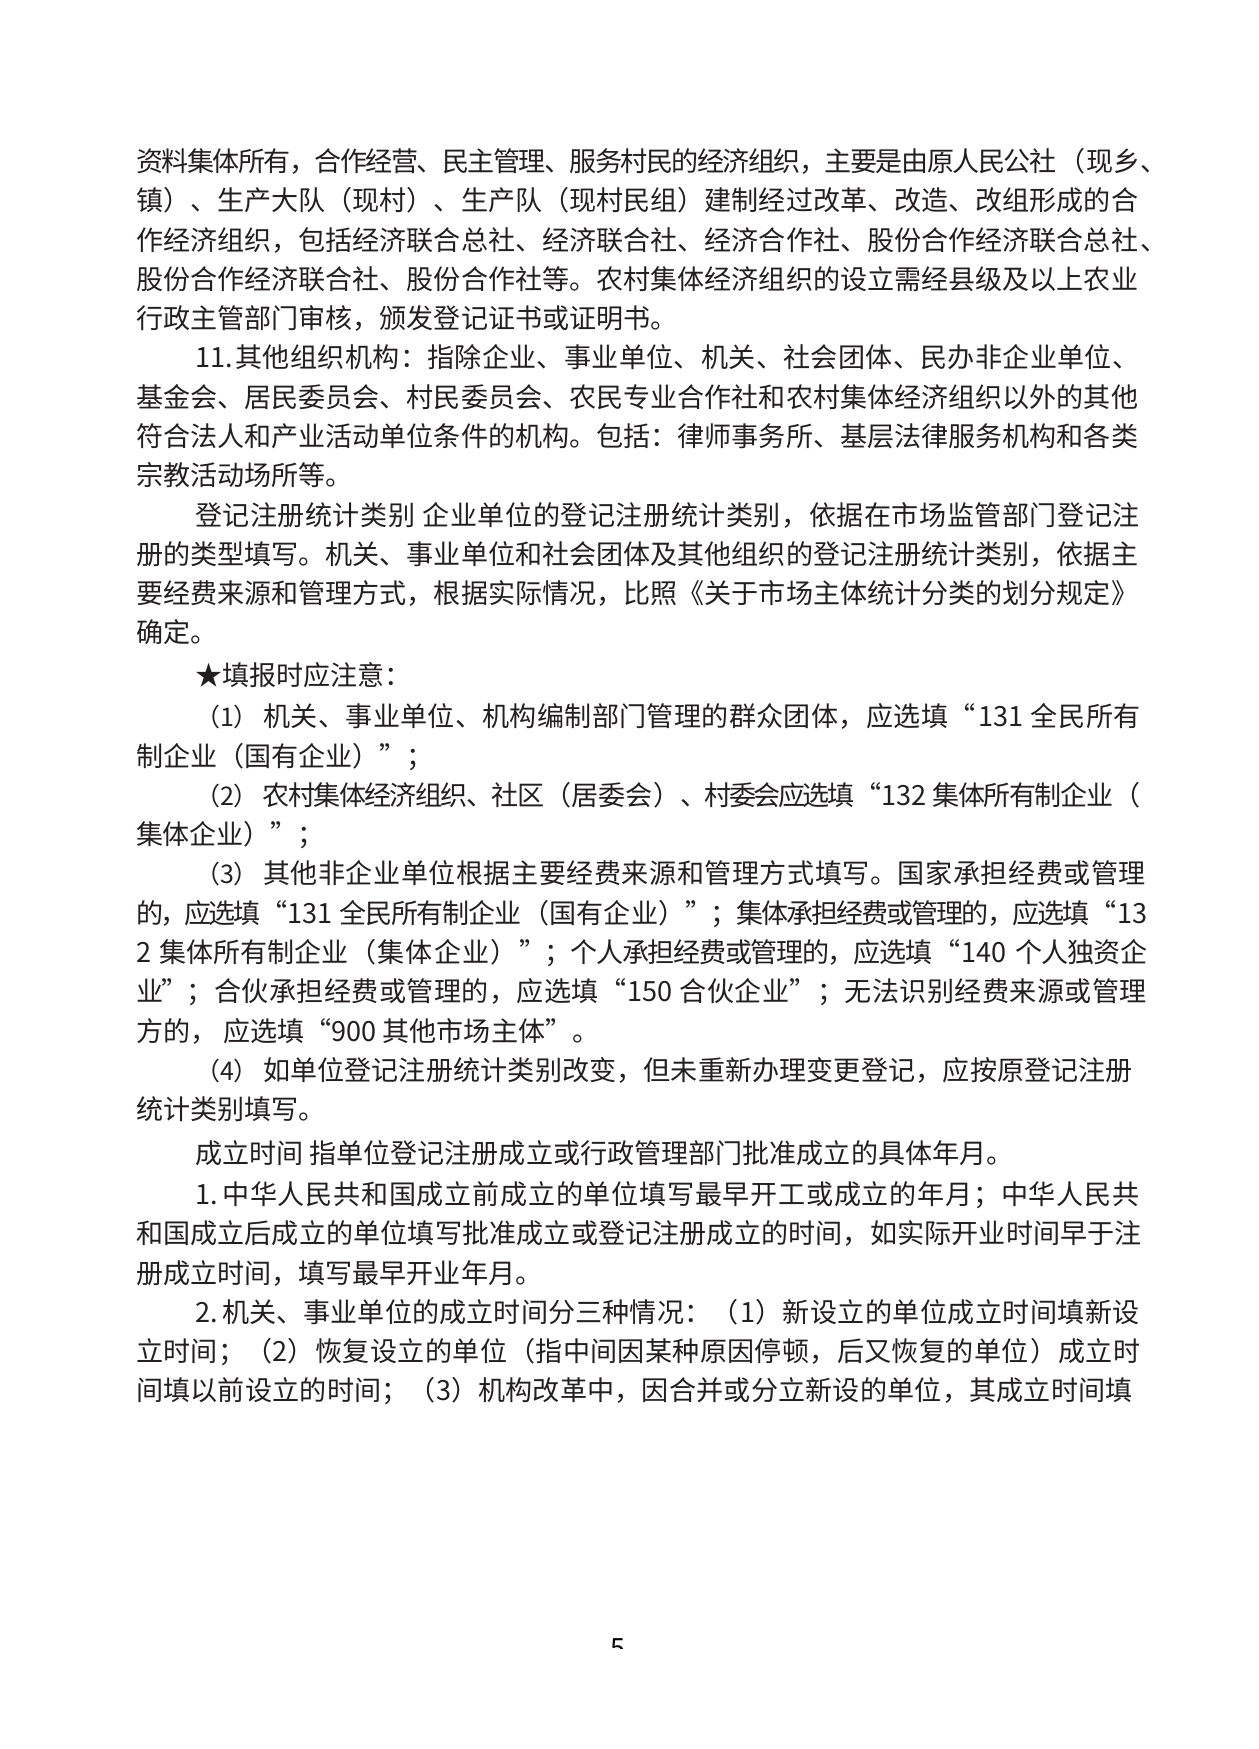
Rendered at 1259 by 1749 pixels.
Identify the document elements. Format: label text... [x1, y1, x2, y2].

text 登记注册统计类别 企业单位的登记注册统计类别，依据在市场监管部门登记注册的类型填写。机关、事业单位和社会团体及其他组织的登记注册统计类别，依据主要经费来源和管理方式，根据实际情况，比照《关于市场主体统计分类的划分规定》确定。 [136, 493, 1141, 651]
text ★填报时应注意： [195, 651, 1258, 694]
list 机关、事业单位的成立时间分三种情况：（1）新设立的单位成立时间填新设立时间；（2）恢复设立的单位（指中间因某种原因停顿，后又恢复的单位）成立时间填以前设立的时间；（3）机构改革中，因合并或分立新设的单位，其成立时间填 [136, 1291, 1141, 1409]
text 成立时间 指单位登记注册成立或行政管理部门批准成立的具体年月。 [195, 1127, 1258, 1173]
text 资料集体所有，合作经营、民主管理、服务村民的经济组织，主要是由原人民公社（现乡、镇）、生产大队（现村）、生产队（现村民组）建制经过改革、改造、改组形成的合作经济组织，包括经济联合总社、经济联合社、经济合作社、股份合作经济联合总社、股份合作经济联合社、股份合作社等。农村集体经济组织的设立需经县级及以上农业行政主管部门审核，颁发登记证书或证明书。 [136, 140, 1141, 336]
list 其他组织机构：指除企业、事业单位、机关、社会团体、民办非企业单位、基金会、居民委员会、村民委员会、农民专业合作社和农村集体经济组织以外的其他符合法人和产业活动单位条件的机构。包括：律师事务所、基层法律服务机构和各类宗教活动场所等。 [136, 336, 1141, 493]
list 机关、事业单位、机构编制部门管理的群众团体，应选填“131 全民所有制企业（国有企业）”； [136, 695, 1141, 774]
list 农村集体经济组织、社区（居委会）、村委会应选填“132 集体所有制企业（ 集体企业）”； [136, 774, 1140, 852]
list 中华人民共和国成立前成立的单位填写最早开工或成立的年月；中华人民共和国成立后成立的单位填写批准成立或登记注册成立的时间，如实际开业时间早于注册成立时间，填写最早开业年月。 [136, 1173, 1142, 1291]
list 其他非企业单位根据主要经费来源和管理方式填写。国家承担经费或管理的，应选填“131 全民所有制企业（国有企业）”；集体承担经费或管理的，应选填“132 集体所有制企业（集体企业）”；个人承担经费或管理的，应选填“140 个人独资企业”；合伙承担经费或管理的，应选填“150 合伙企业”；无法识别经费来源或管理方的， 应选填“900 其他市场主体”。 [136, 852, 1147, 1049]
list 如单位登记注册统计类别改变，但未重新办理变更登记，应按原登记注册统计类别填写。 [136, 1049, 1141, 1127]
